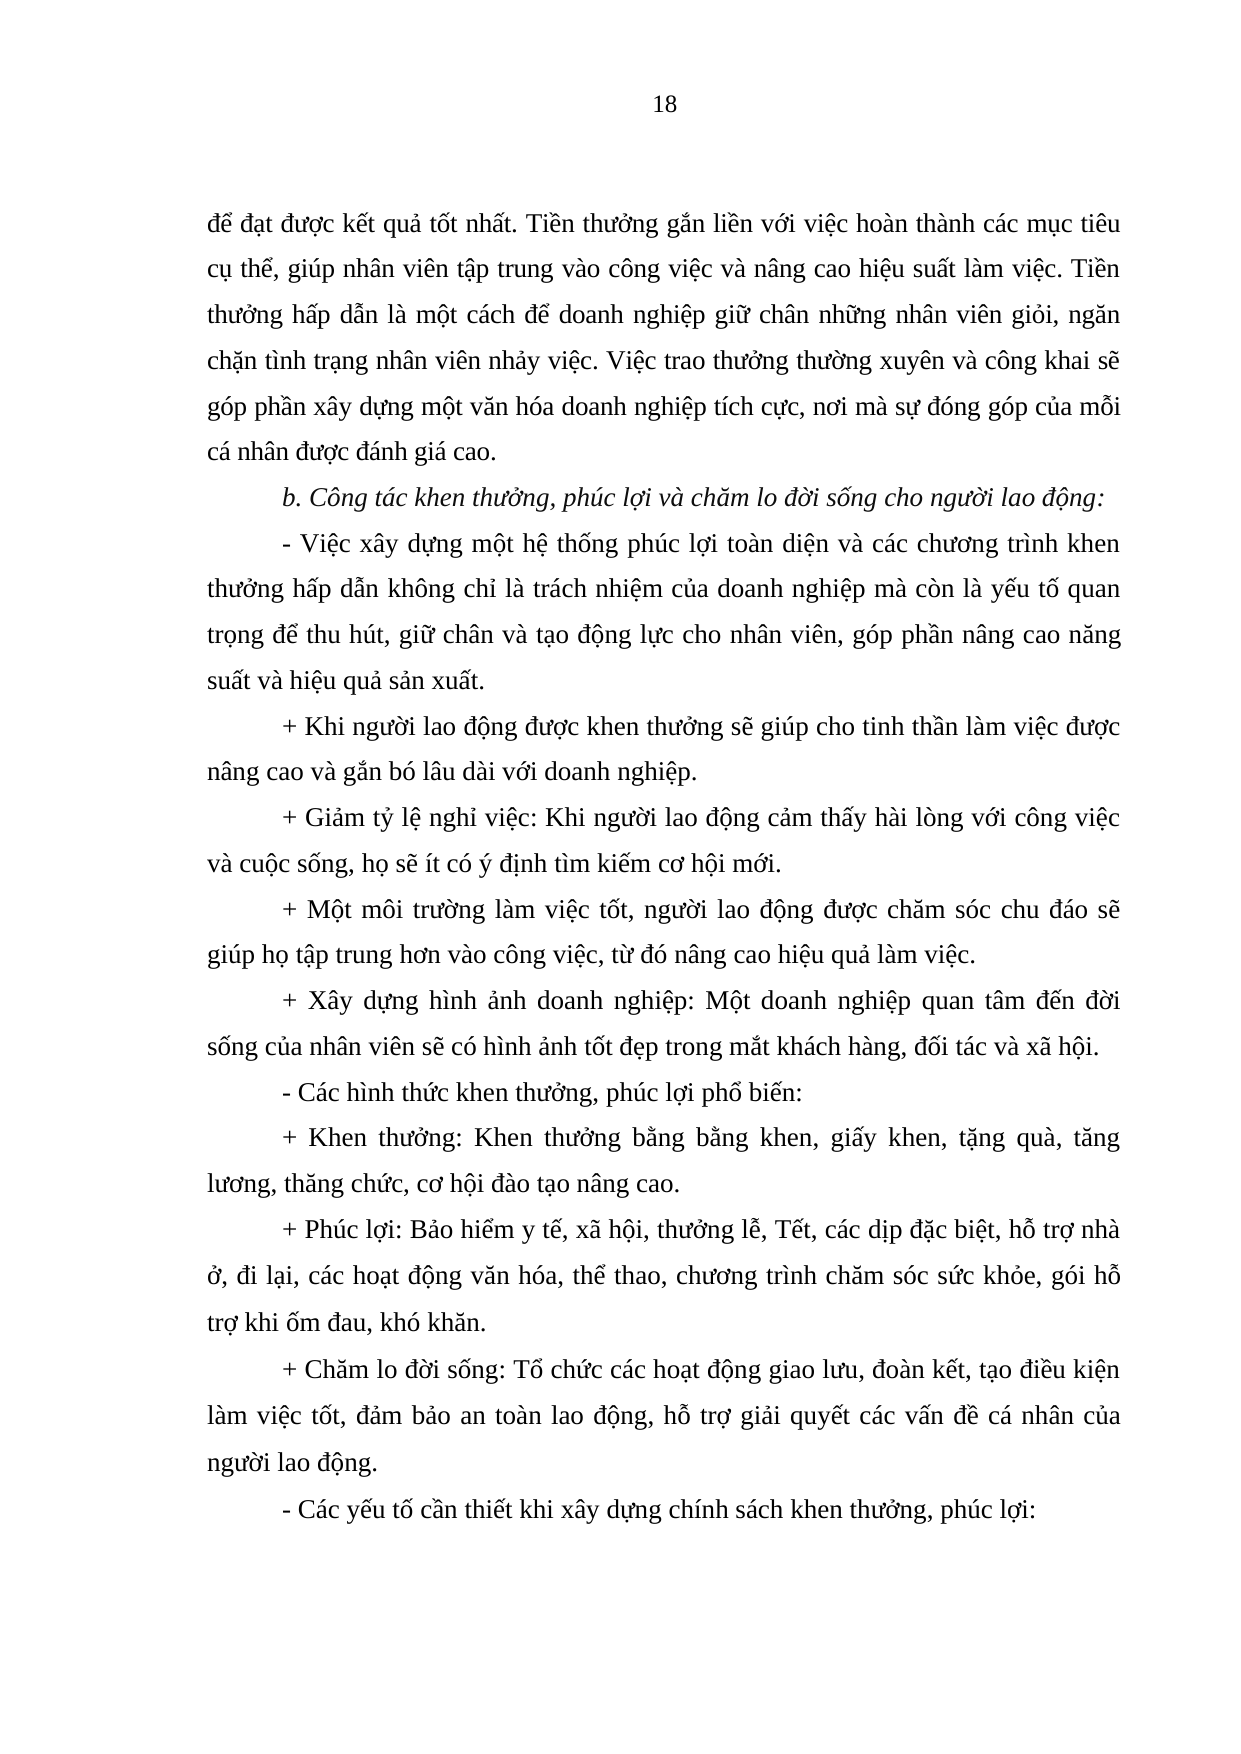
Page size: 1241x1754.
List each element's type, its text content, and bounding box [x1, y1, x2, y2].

text + Phúc lợi: Bảo hiểm y tế, xã hội, thưởng lễ, Tết, các dịp đặc biệt, hỗ trợ nhà ở, đi lại, các hoạt động văn hóa, thể thao, chương trình chăm sóc sức khỏe, gói hỗ trợ khi ốm đau, khó khăn. [207, 1213, 1122, 1337]
text + Một môi trường làm việc tốt, người lao động được chăm sóc chu đáo sẽ giúp họ tập trung hơn vào công việc, từ đó nâng cao hiệu quả làm việc. [207, 893, 1122, 969]
text - Các hình thức khen thưởng, phúc lợi phổ biến: [207, 1076, 1122, 1107]
text + Khen thưởng: Khen thưởng bằng bằng khen, giấy khen, tặng quà, tăng lương, thăng chức, cơ hội đào tạo nâng cao. [207, 1121, 1122, 1198]
text b. Công tác khen thưởng, phúc lợi và chăm lo đời sống cho người lao động: [207, 481, 1122, 512]
text + Giảm tỷ lệ nghỉ việc: Khi người lao động cảm thấy hài lòng với công việc và cuộc sống, họ sẽ ít có ý định tìm kiếm cơ hội mới. [207, 801, 1122, 878]
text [207, 207, 1122, 467]
text - Các yếu tố cần thiết khi xây dựng chính sách khen thưởng, phúc lợi: [207, 1493, 1122, 1524]
text - Việc xây dựng một hệ thống phúc lợi toàn diện và các chương trình khen thưởng hấp dẫn không chỉ là trách nhiệm của doanh nghiệp mà còn là yếu tố quan trọng để thu hút, giữ chân và tạo động lực cho nhân viên, góp phần nâng cao năng suất và hiệu quả sản xuất. [207, 527, 1122, 695]
text + Xây dựng hình ảnh doanh nghiệp: Một doanh nghiệp quan tâm đến đời sống của nhân viên sẽ có hình ảnh tốt đẹp trong mắt khách hàng, đối tác và xã hội. [207, 984, 1122, 1061]
text + Khi người lao động được khen thưởng sẽ giúp cho tinh thần làm việc được nâng cao và gắn bó lâu dài với doanh nghiệp. [207, 710, 1122, 787]
text + Chăm lo đời sống: Tổ chức các hoạt động giao lưu, đoàn kết, tạo điều kiện làm việc tốt, đảm bảo an toàn lao động, hỗ trợ giải quyết các vấn đề cá nhân của người lao động. [207, 1353, 1122, 1477]
